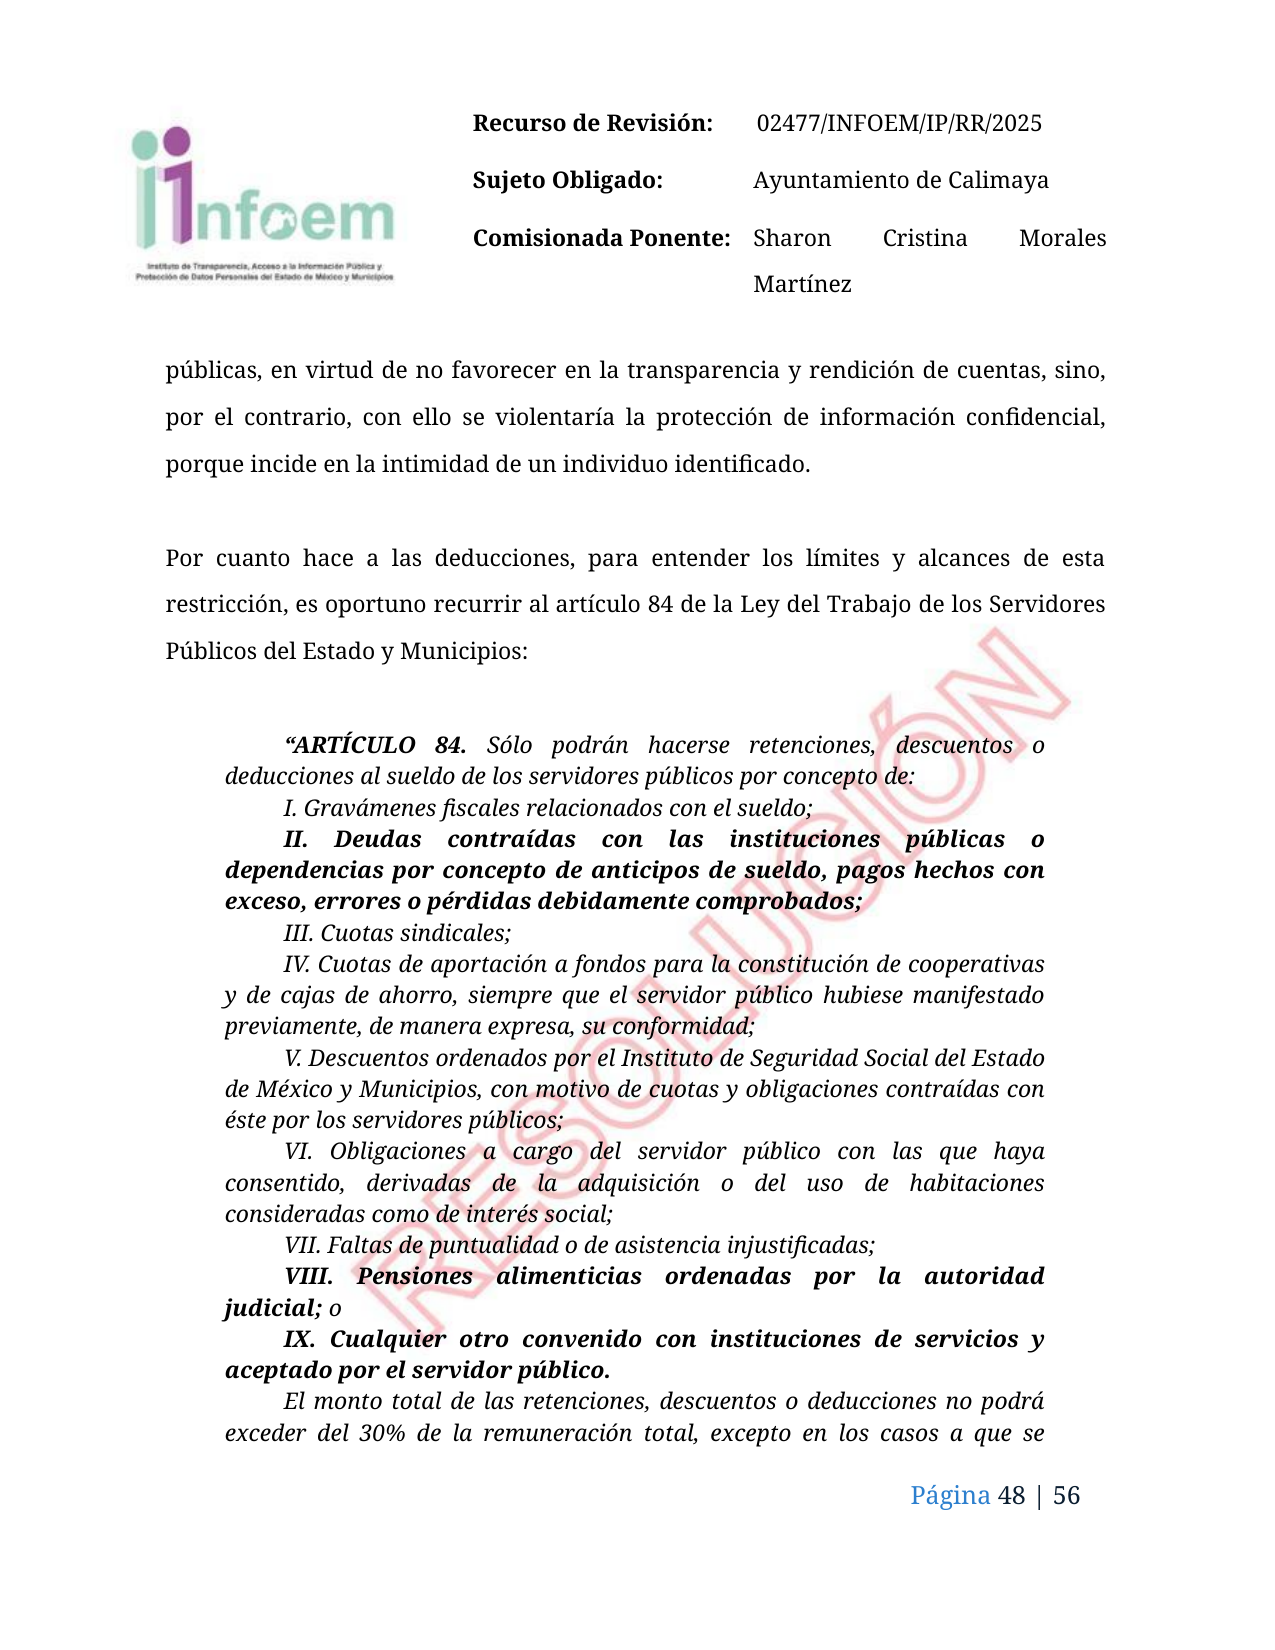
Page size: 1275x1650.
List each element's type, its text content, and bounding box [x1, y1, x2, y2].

title VI. Obligaciones a cargo del servidor público con las que haya consentido, derivadas de la adquisición o del uso de habitaciones consideradas como de interés social; [224, 1135, 1048, 1229]
title III. Cuotas sindicales; [224, 917, 1048, 948]
title VII. Faltas de puntualidad o de asistencia injustificadas; [224, 1229, 1048, 1260]
title V. Descuentos ordenados por el Instituto de Seguridad Social del Estado de México y Municipios, con motivo de cuotas y obligaciones contraídas con éste por los servidores públicos; [224, 1042, 1048, 1135]
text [165, 354, 1107, 479]
title I. Gravámenes fiscales relacionados con el sueldo; [224, 792, 1048, 823]
title II. Deudas contraídas con las instituciones públicas o dependencias por concepto de anticipos de sueldo, pagos hechos con exceso, errores o pérdidas debidamente comprobados; [224, 823, 1048, 917]
title IX. Cualquier otro convenido con instituciones de servicios y aceptado por el servidor público. [224, 1323, 1048, 1385]
picture [2, 61, 1275, 1650]
title IV. Cuotas de aportación a fondos para la constitución de cooperativas y de cajas de ahorro, siempre que el servidor público hubiese manifestado previamente, de manera expresa, su conformidad; [224, 948, 1048, 1042]
title VIII. Pensiones alimenticias ordenadas por la autoridad judicial; o [224, 1260, 1048, 1323]
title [224, 1385, 1048, 1448]
text Por cuanto hace a las deducciones, para entender los límites y alcances de esta restricción, es oportuno recurrir al artículo 84 de la Ley del Trabajo de los Servidores Públicos del Estado y Municipios: [165, 542, 1107, 667]
title “ARTÍCULO 84. Sólo podrán hacerse retenciones, descuentos o deducciones al sueldo de los servidores públicos por concepto de: [224, 729, 1048, 792]
